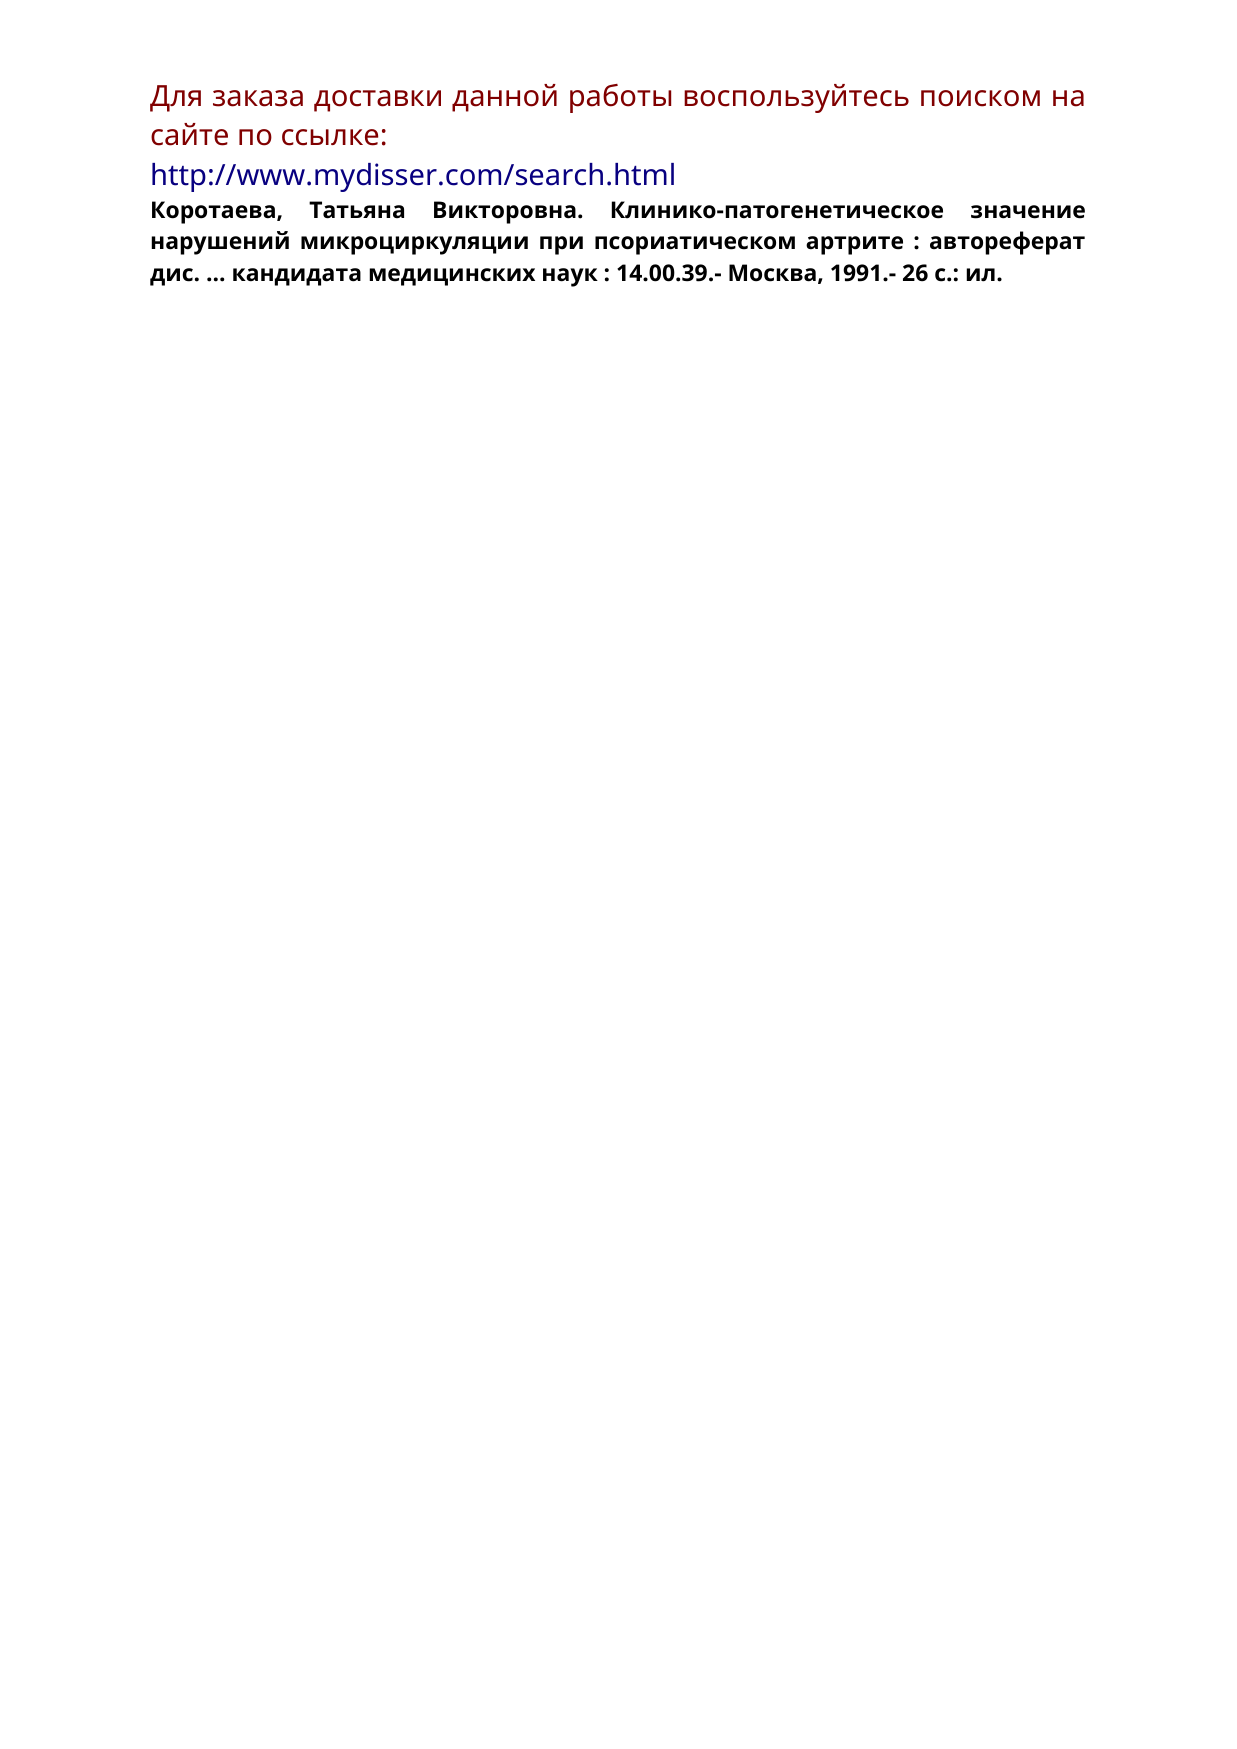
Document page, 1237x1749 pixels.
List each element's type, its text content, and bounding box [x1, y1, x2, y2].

text Коротаева, Татьяна Викторовна. Клинико-патогенетическое значение нарушений микроциркуляции при псориатическом артрите : автореферат дис. ... кандидата медицинских наук : 14.00.39.- Москва, 1991.- 26 с.: ил. [150, 194, 1086, 288]
